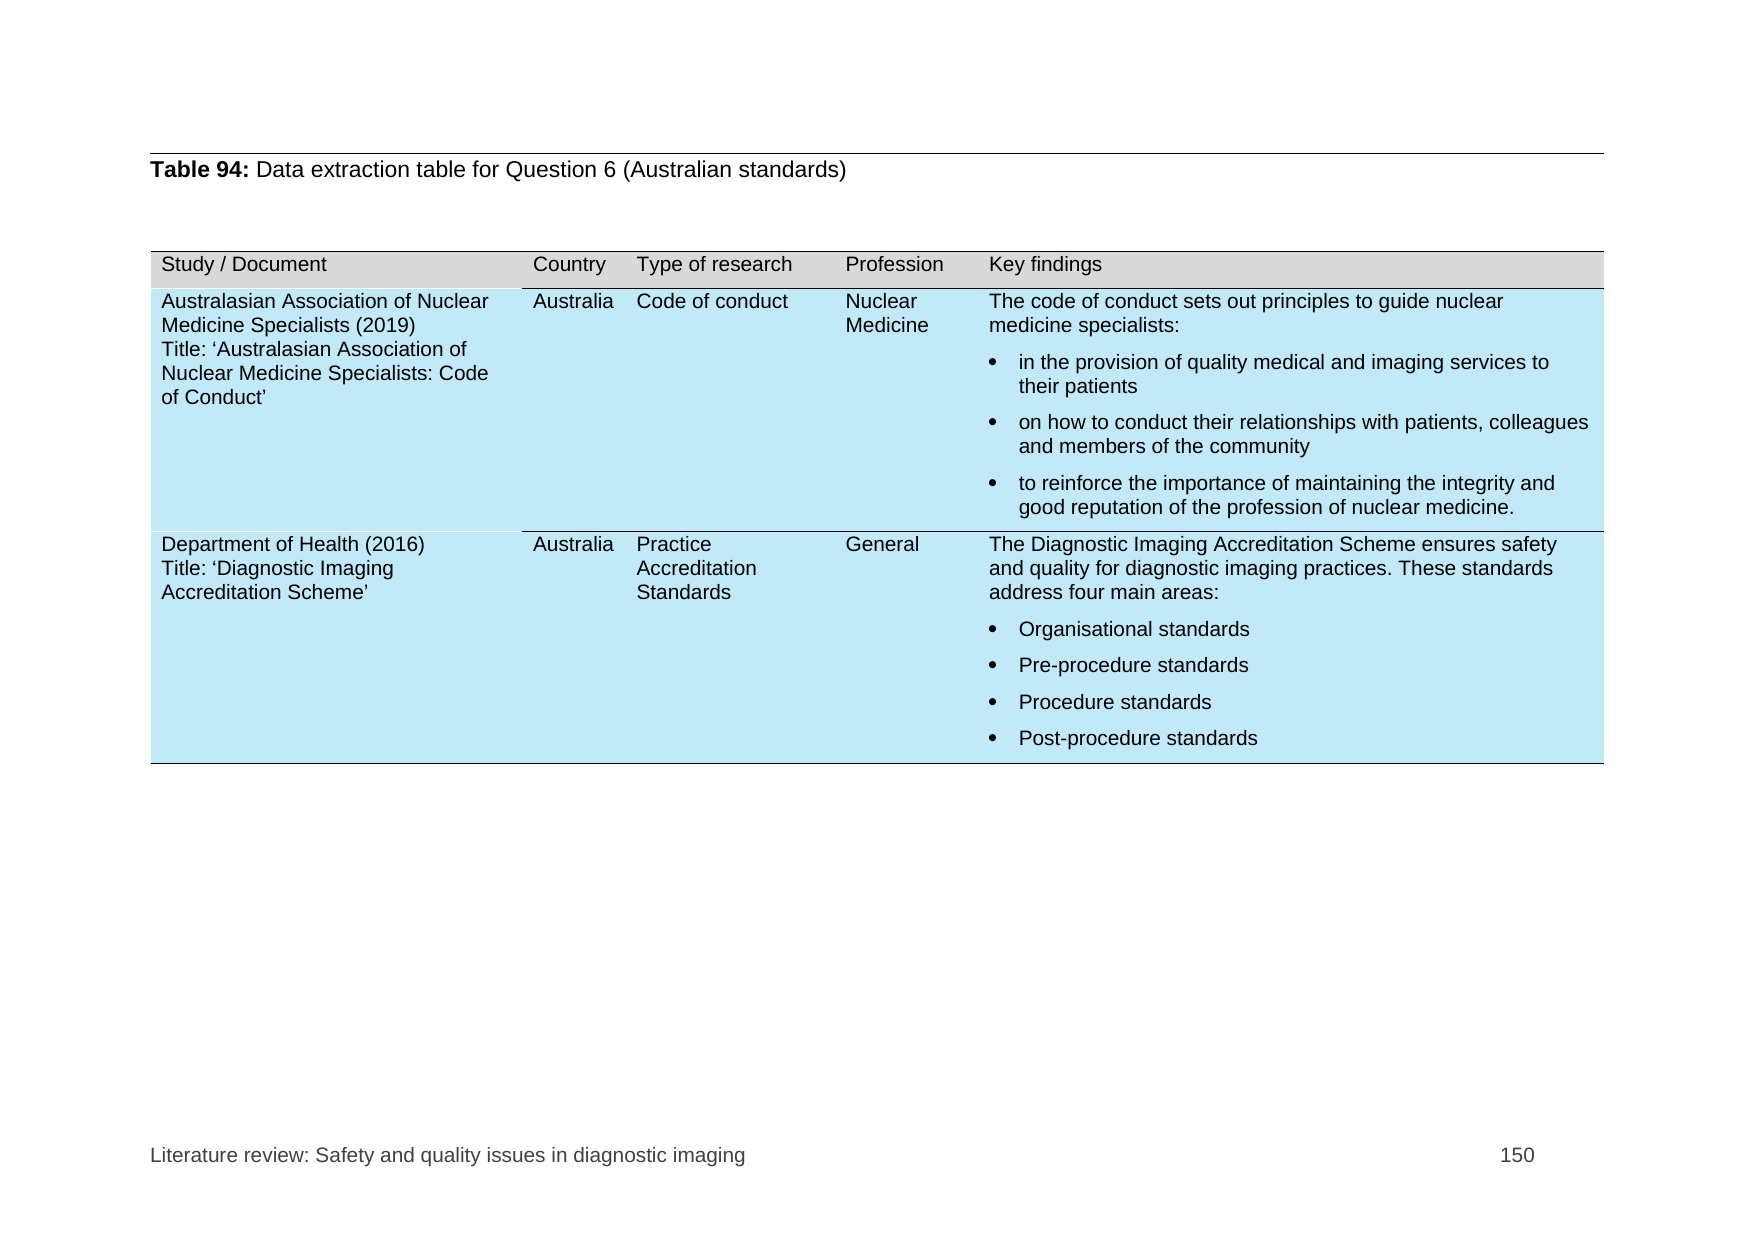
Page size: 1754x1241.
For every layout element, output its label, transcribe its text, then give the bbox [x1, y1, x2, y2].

table_cell The Diagnostic Imaging Accreditation Scheme ensures safety and quality for diagnostic imaging practices. These standards address four main areas: Organisational standards Pre-procedure standards Procedure standards Post-procedure standards [978, 532, 1604, 763]
table_header Profession [834, 252, 978, 288]
table_cell Australia [522, 532, 625, 763]
table_cell Code of conduct [625, 289, 834, 531]
table_cell General [834, 532, 978, 763]
table_header Type of research [625, 252, 834, 288]
table_cell Australia [522, 289, 625, 531]
table_cell Australasian Association of Nuclear Medicine Specialists (2019) Title: ‘Australasian Association of Nuclear Medicine Specialists: Code of Conduct’ [151, 289, 522, 531]
table_header Study / Document [151, 252, 522, 288]
table_cell Practice Accreditation Standards [625, 532, 834, 763]
table_header Country [522, 252, 625, 288]
table_cell Department of Health (2016) Title: ‘Diagnostic Imaging Accreditation Scheme’ [151, 532, 522, 763]
table_cell Nuclear Medicine [834, 289, 978, 531]
table_cell The code of conduct sets out principles to guide nuclear medicine specialists: in the provision of quality medical and imaging services to their patients on how to conduct their relationships with patients, colleagues and members of the community to reinforce the importance of maintaining the integrity and good reputation of the profession of nuclear medicine. [978, 289, 1604, 531]
table_header Key findings [978, 252, 1604, 288]
